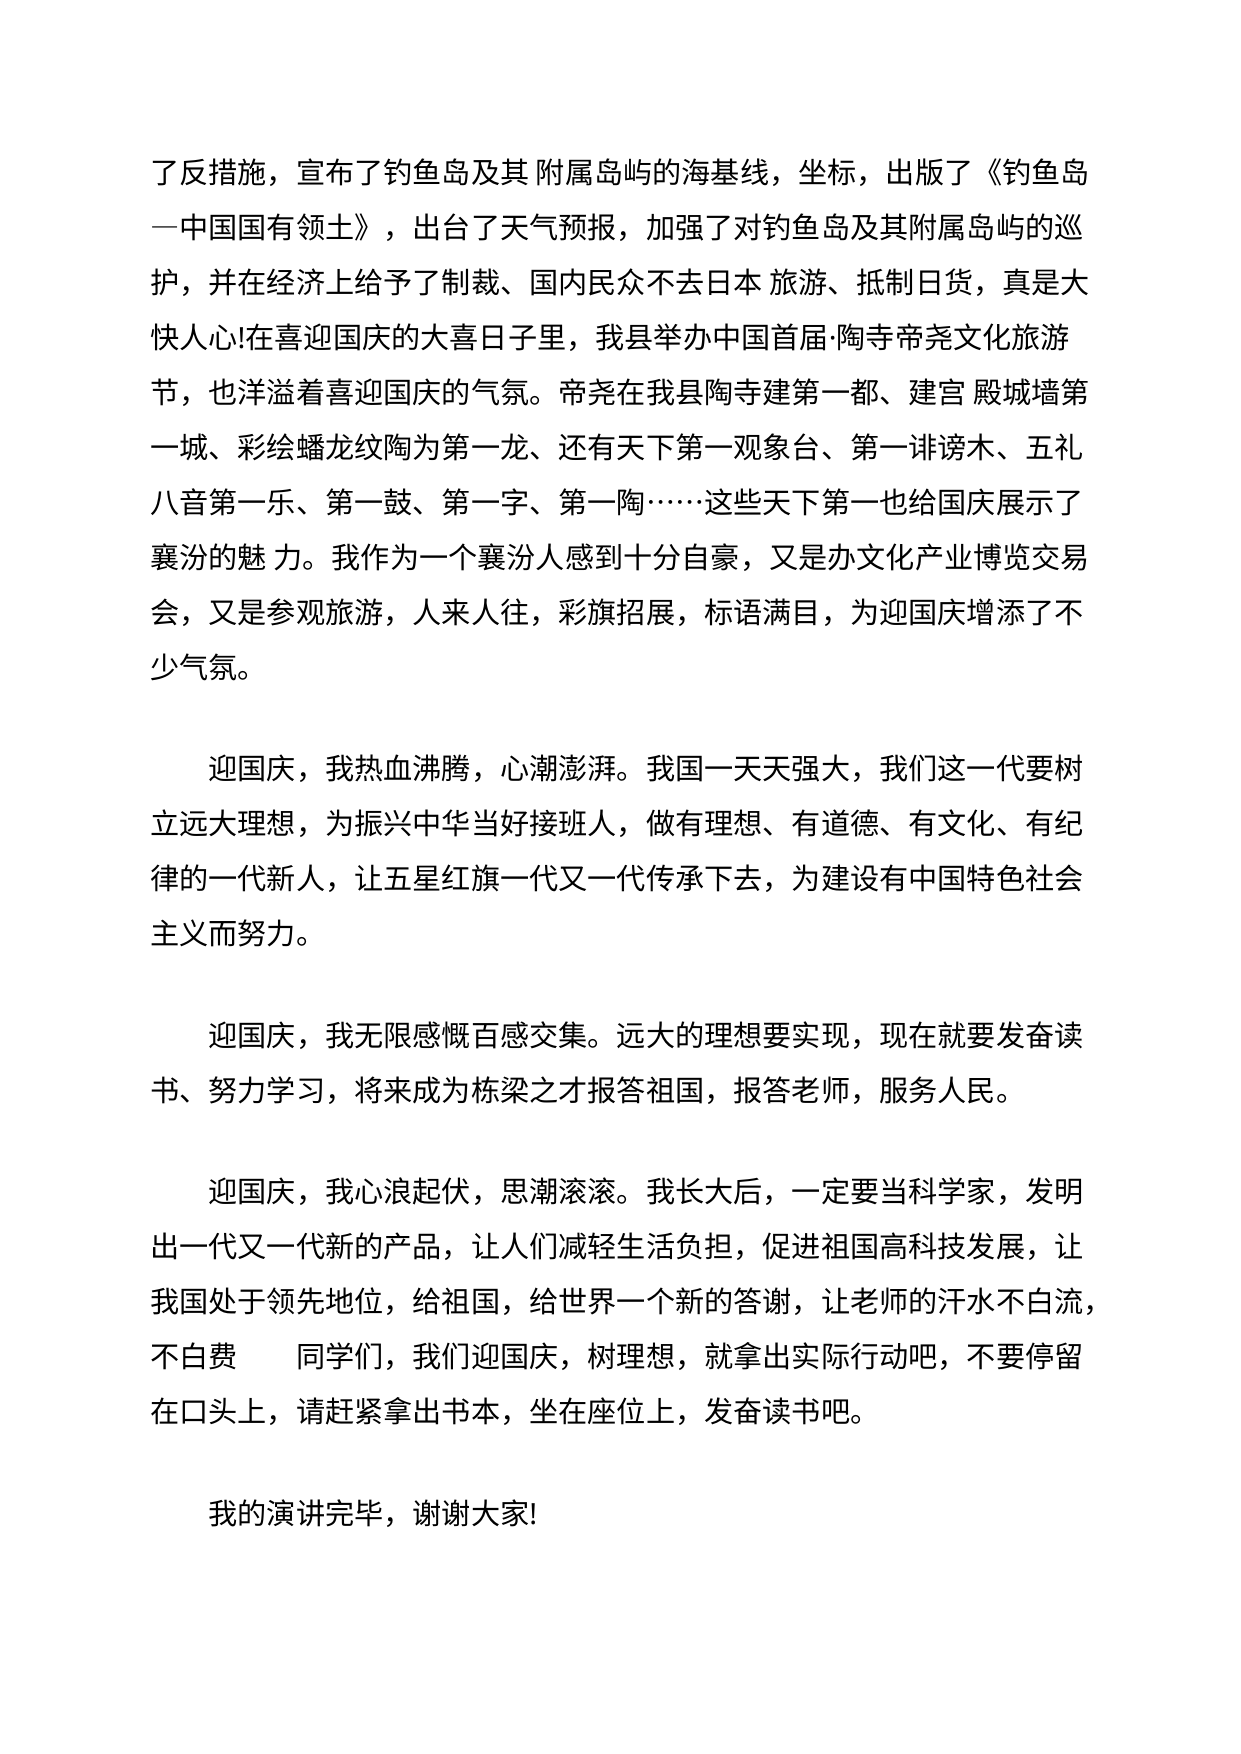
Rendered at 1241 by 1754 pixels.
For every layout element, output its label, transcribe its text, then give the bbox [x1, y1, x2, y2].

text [150, 150, 1090, 686]
text 迎国庆，我热血沸腾，心潮澎湃。我国一天天强大，我们这一代要树立远大理想，为振兴中华当好接班人，做有理想、有道德、有文化、有纪律的一代新人，让五星红旗一代又一代传承下去，为建设有中国特色社会主义而努力。 [150, 746, 1090, 953]
text 我的演讲完毕，谢谢大家! [150, 1490, 1090, 1533]
text 迎国庆，我无限感慨百感交集。远大的理想要实现，现在就要发奋读书、努力学习，将来成为栋梁之才报答祖国，报答老师，服务人民。 [150, 1012, 1090, 1109]
text 迎国庆，我心浪起伏，思潮滚滚。我长大后，一定要当科学家，发明出一代又一代新的产品，让人们减轻生活负担，促进祖国高科技发展，让我国处于领先地位，给祖国，给世界一个新的答谢，让老师的汗水不白流，不白费 同学们，我们迎国庆，树理想，就拿出实际行动吧，不要停留在口头上，请赶紧拿出书本，坐在座位上，发奋读书吧。 [150, 1169, 1090, 1431]
